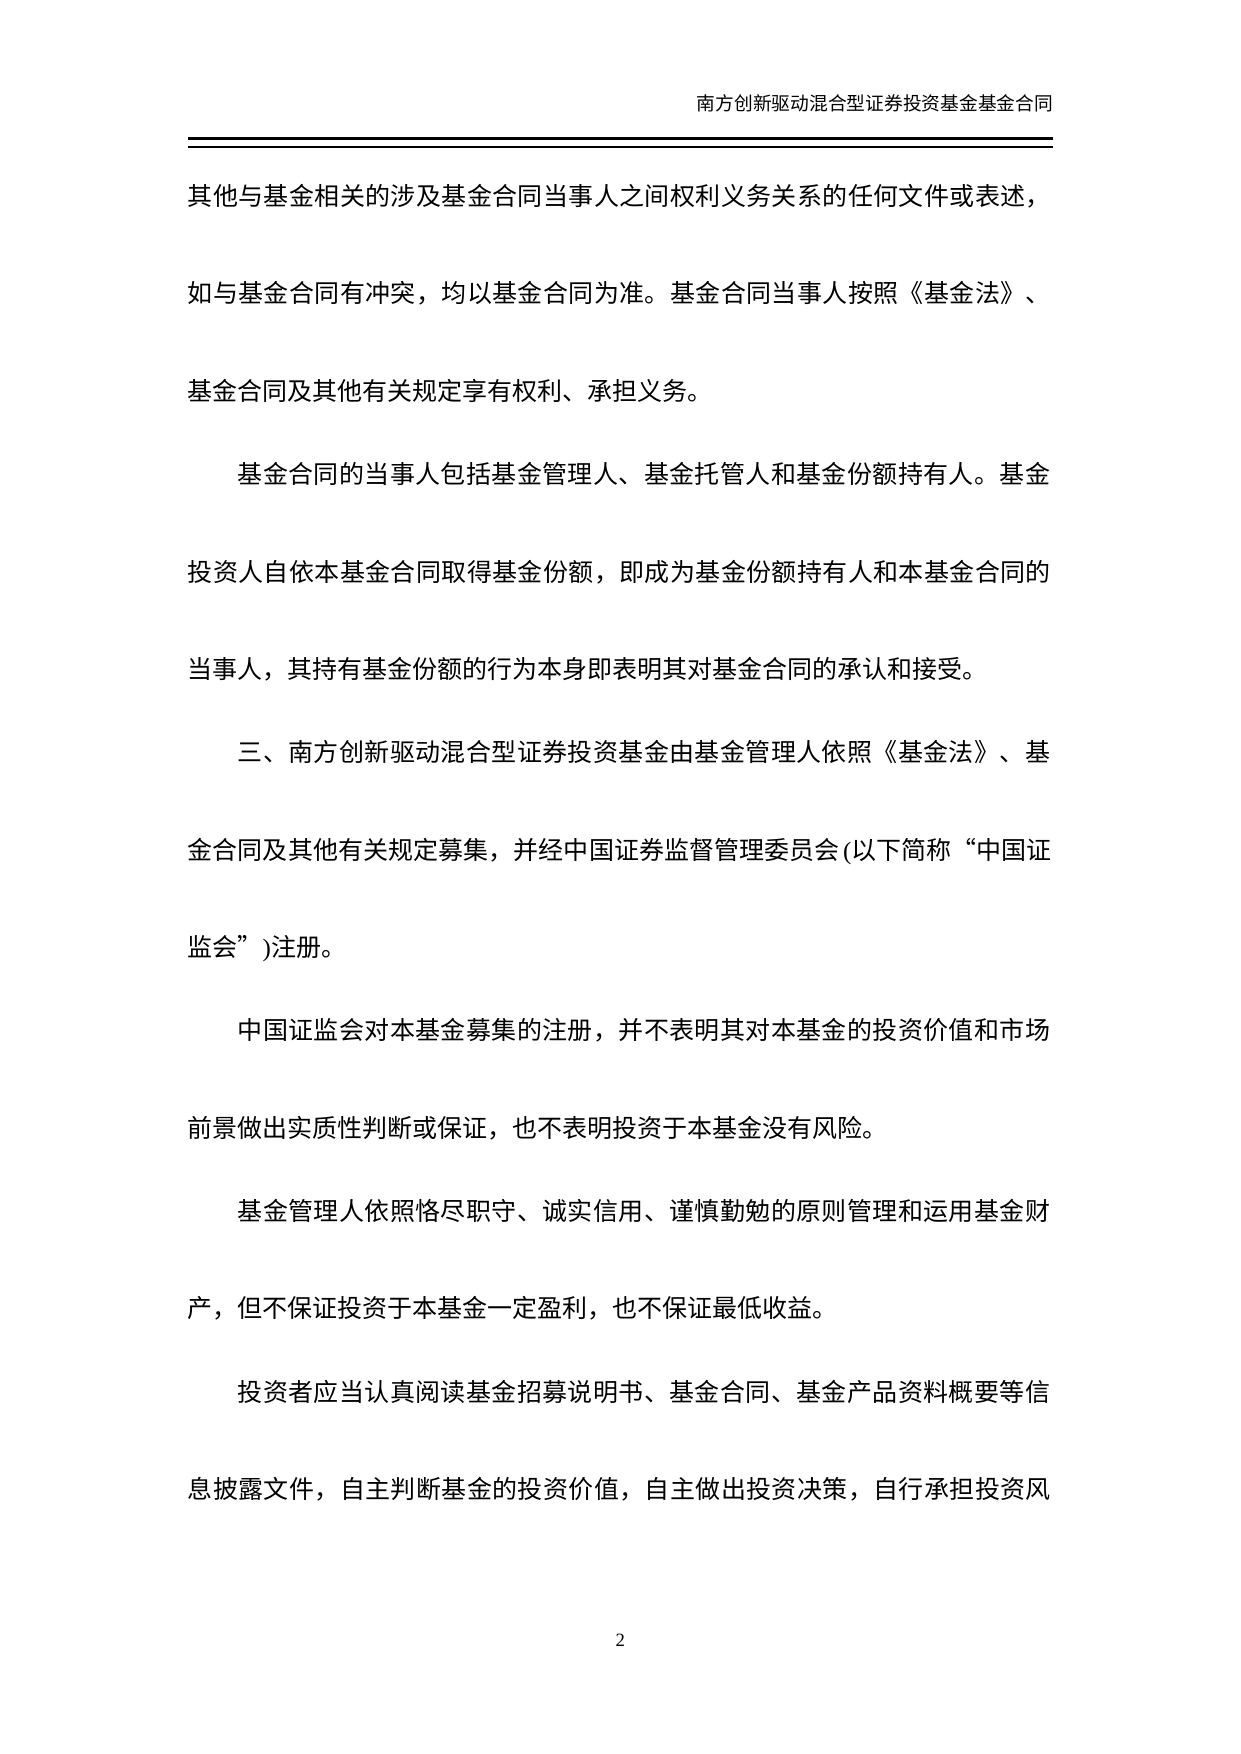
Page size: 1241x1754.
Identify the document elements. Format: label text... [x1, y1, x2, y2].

text 三、南方创新驱动混合型证券投资基金由基金管理人依照《基金法》、基金合同及其他有关规定募集，并经中国证券监督管理委员会(以下简称“中国证监会”)注册。 [187, 718, 1053, 978]
text 基金管理人依照恪尽职守、诚实信用、谨慎勤勉的原则管理和运用基金财产，但不保证投资于本基金一定盈利，也不保证最低收益。 [187, 1177, 1053, 1339]
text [187, 1358, 1053, 1520]
text 中国证监会对本基金募集的注册，并不表明其对本基金的投资价值和市场前景做出实质性判断或保证，也不表明投资于本基金没有风险。 [187, 996, 1053, 1159]
text 基金合同的当事人包括基金管理人、基金托管人和基金份额持有人。基金投资人自依本基金合同取得基金份额，即成为基金份额持有人和本基金合同的当事人，其持有基金份额的行为本身即表明其对基金合同的承认和接受。 [187, 440, 1053, 700]
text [187, 162, 1053, 422]
